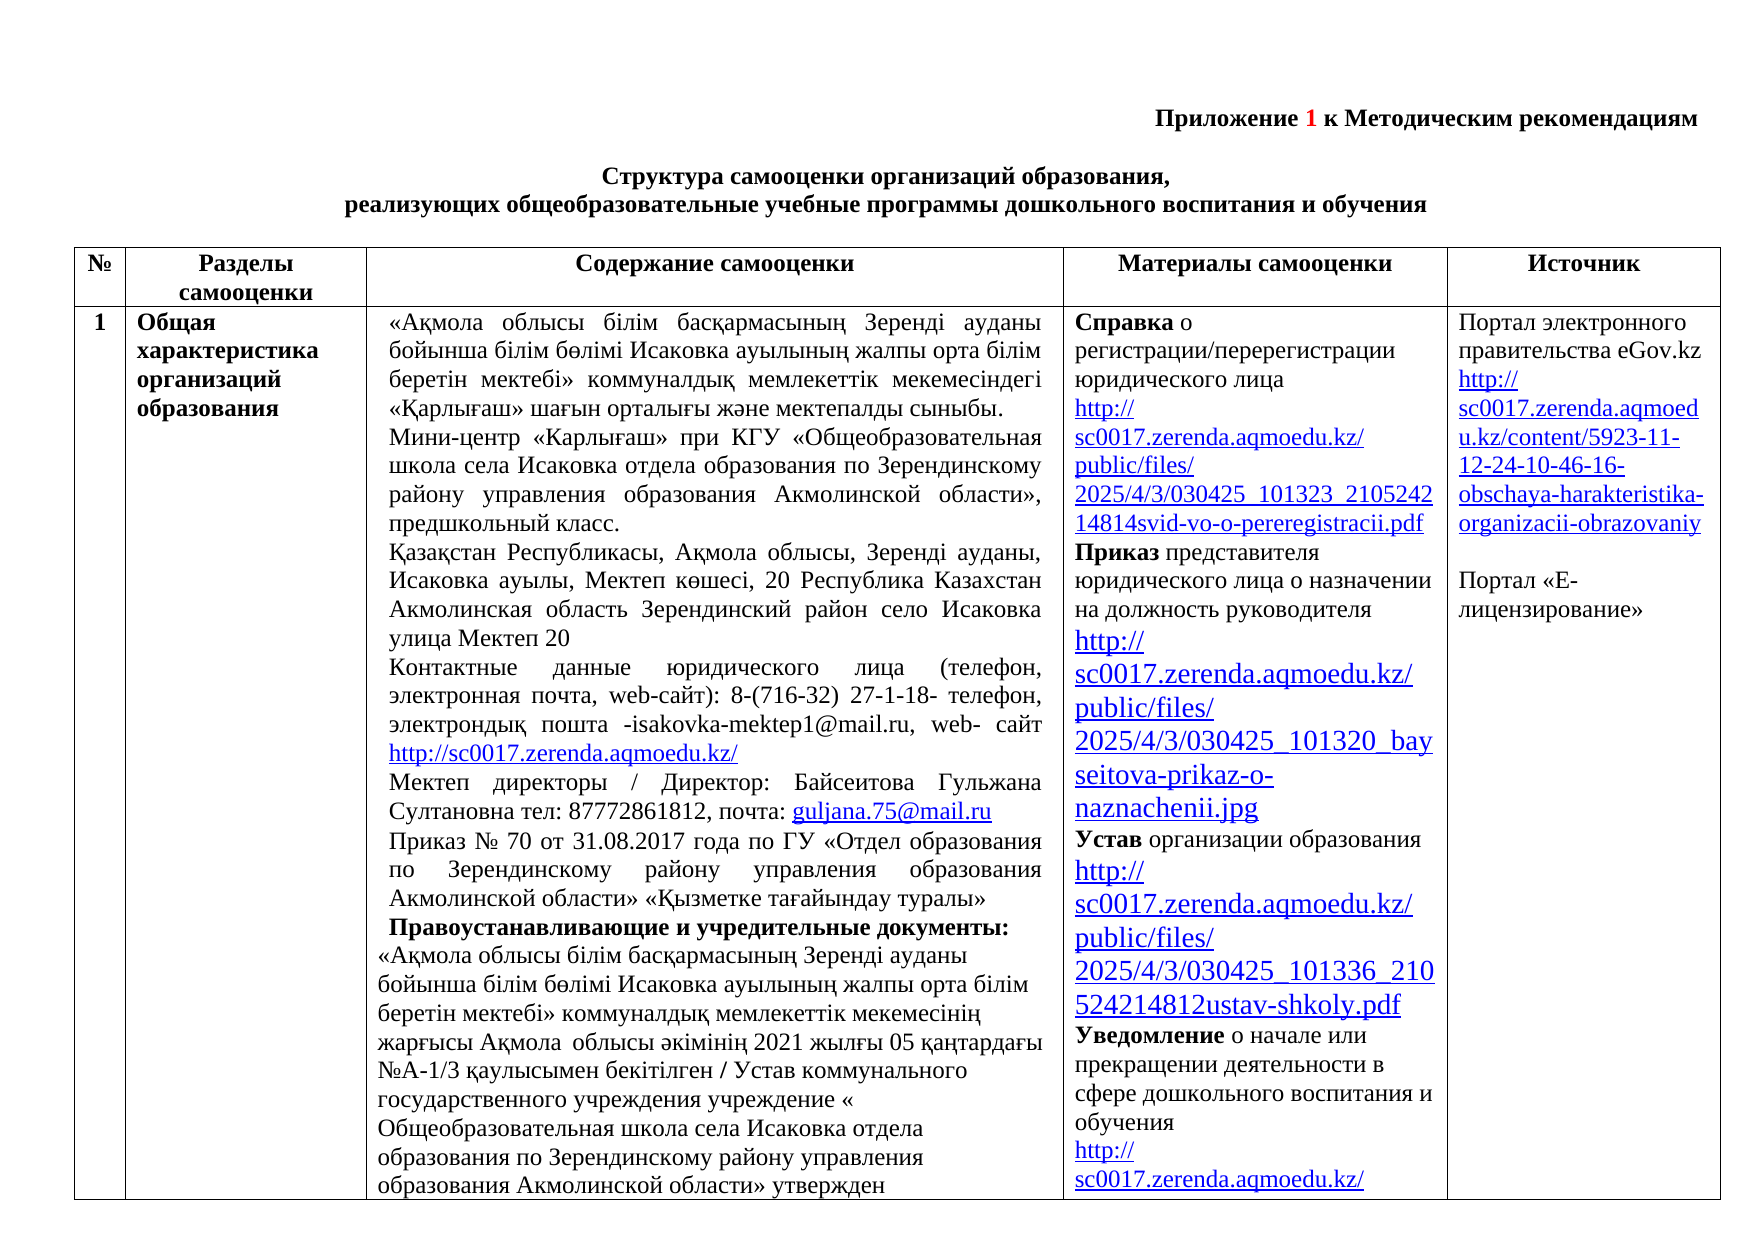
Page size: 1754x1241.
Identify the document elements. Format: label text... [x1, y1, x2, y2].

table_header Разделы самооценки [126, 248, 366, 306]
text Структура самооценки организаций образования, [74, 161, 1698, 189]
table_header № [75, 248, 125, 306]
table_header Материалы самооценки [1064, 248, 1447, 306]
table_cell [1448, 307, 1720, 1199]
table_header Источник [1448, 248, 1720, 306]
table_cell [367, 307, 1063, 1199]
text Приложение 1 к Методическим рекомендациям [74, 103, 1698, 132]
table_cell 1 [75, 307, 125, 1199]
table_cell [1064, 307, 1447, 1199]
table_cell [126, 307, 366, 1199]
table_header Содержание самооценки [367, 248, 1063, 306]
text реализующих общеобразовательные учебные программы дошкольного воспитания и обучения [74, 189, 1698, 218]
